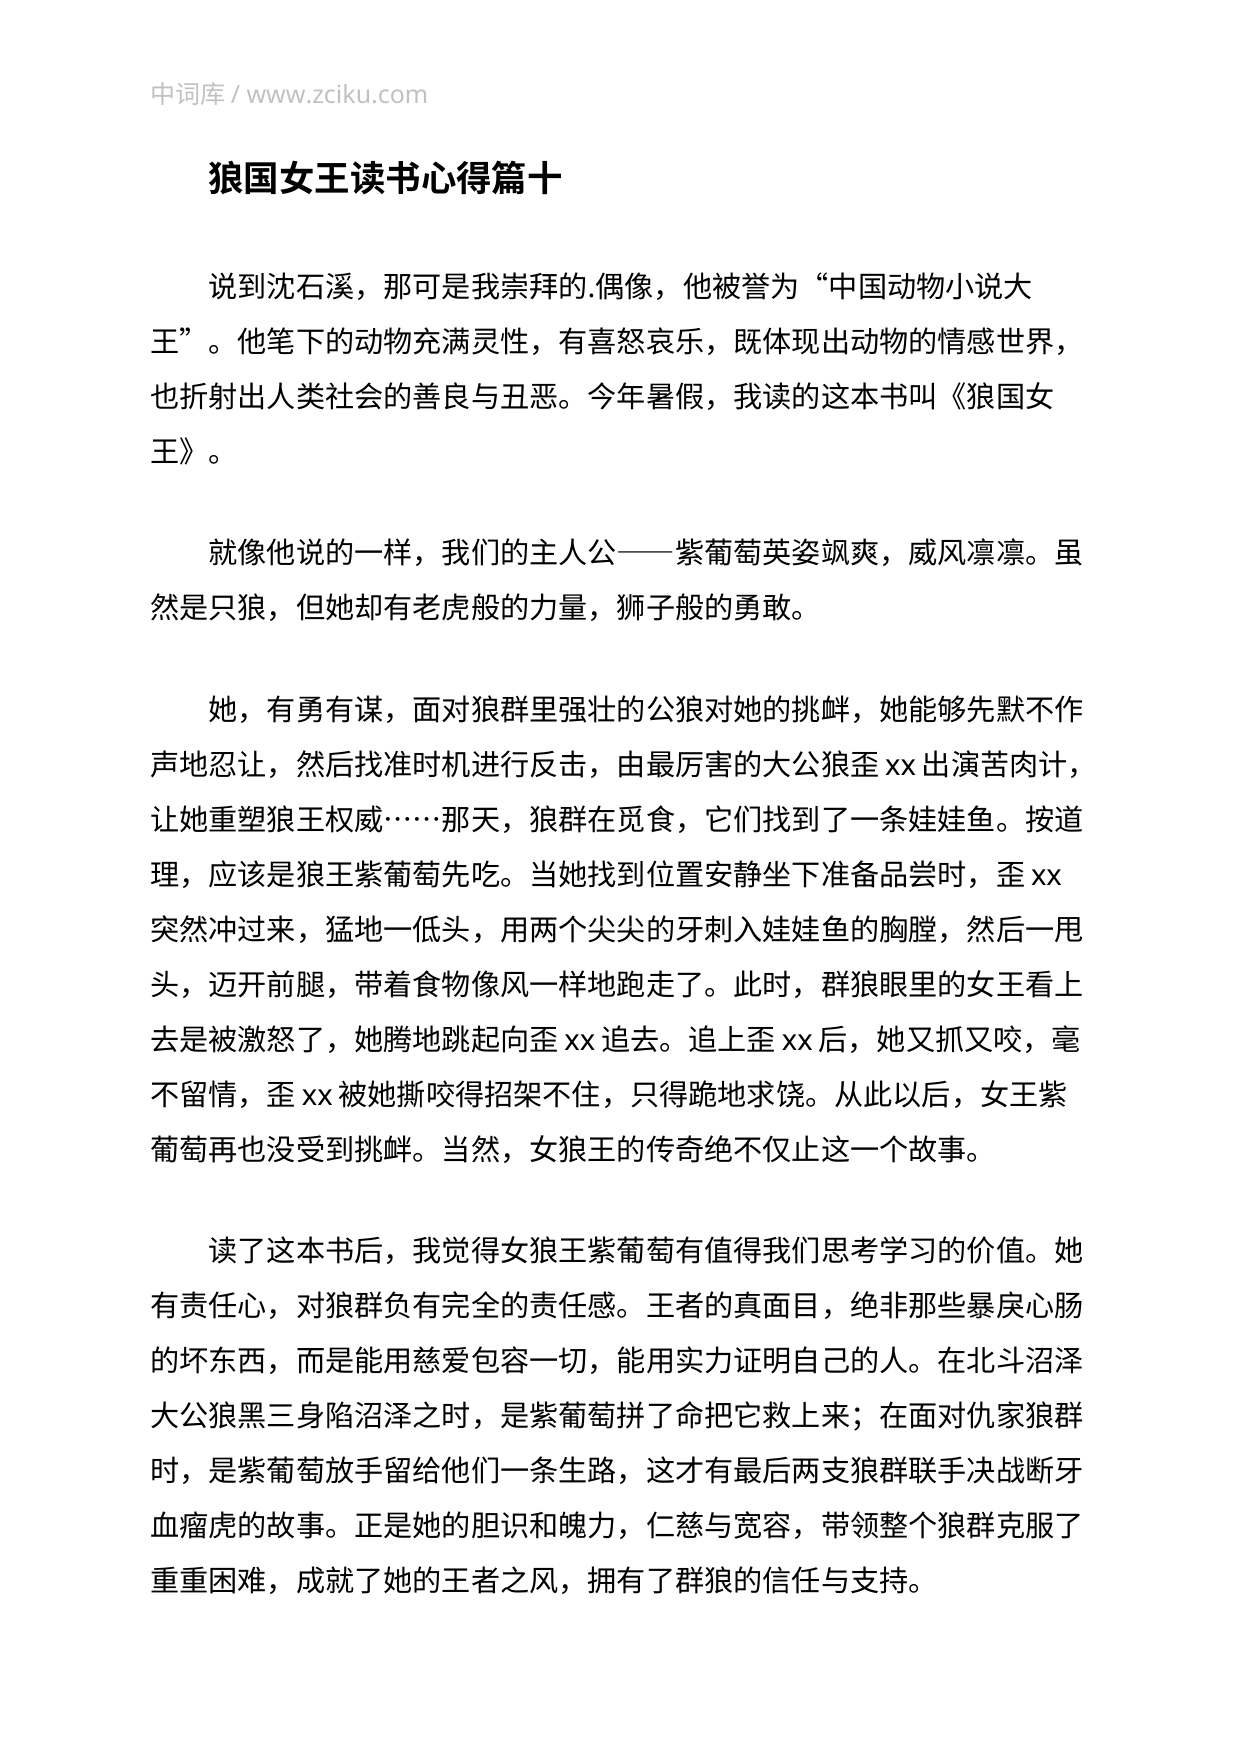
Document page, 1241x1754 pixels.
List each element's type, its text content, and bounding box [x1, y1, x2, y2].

text 狼国女王读书心得篇十 [150, 150, 1090, 201]
text 读了这本书后，我觉得女狼王紫葡萄有值得我们思考学习的价值。她有责任心，对狼群负有完全的责任感。王者的真面目，绝非那些暴戾心肠的坏东西，而是能用慈爱包容一切，能用实力证明自己的人。在北斗沼泽大公狼黑三身陷沼泽之时，是紫葡萄拼了命把它救上来；在面对仇家狼群时，是紫葡萄放手留给他们一条生路，这才有最后两支狼群联手决战断牙血瘤虎的故事。正是她的胆识和魄力，仁慈与宽容，带领整个狼群克服了重重困难，成就了她的王者之风，拥有了群狼的信任与支持。 [150, 1228, 1090, 1600]
text 就像他说的一样，我们的主人公——紫葡萄英姿飒爽，威风凛凛。虽然是只狼，但她却有老虎般的力量，狮子般的勇敢。 [150, 530, 1090, 627]
text 她，有勇有谋，面对狼群里强壮的公狼对她的挑衅，她能够先默不作声地忍让，然后找准时机进行反击，由最厉害的大公狼歪xx出演苦肉计，让她重塑狼王权威……那天，狼群在觅食，它们找到了一条娃娃鱼。按道理，应该是狼王紫葡萄先吃。当她找到位置安静坐下准备品尝时，歪xx突然冲过来，猛地一低头，用两个尖尖的牙刺入娃娃鱼的胸膛，然后一甩头，迈开前腿，带着食物像风一样地跑走了。此时，群狼眼里的女王看上去是被激怒了，她腾地跳起向歪xx追去。追上歪xx后，她又抓又咬，毫不留情，歪xx被她撕咬得招架不住，只得跪地求饶。从此以后，女王紫葡萄再也没受到挑衅。当然，女狼王的传奇绝不仅止这一个故事。 [150, 687, 1090, 1168]
text 说到沈石溪，那可是我崇拜的.偶像，他被誉为“中国动物小说大王”。他笔下的动物充满灵性，有喜怒哀乐，既体现出动物的情感世界，也折射出人类社会的善良与丑恶。今年暑假，我读的这本书叫《狼国女王》。 [150, 263, 1090, 471]
